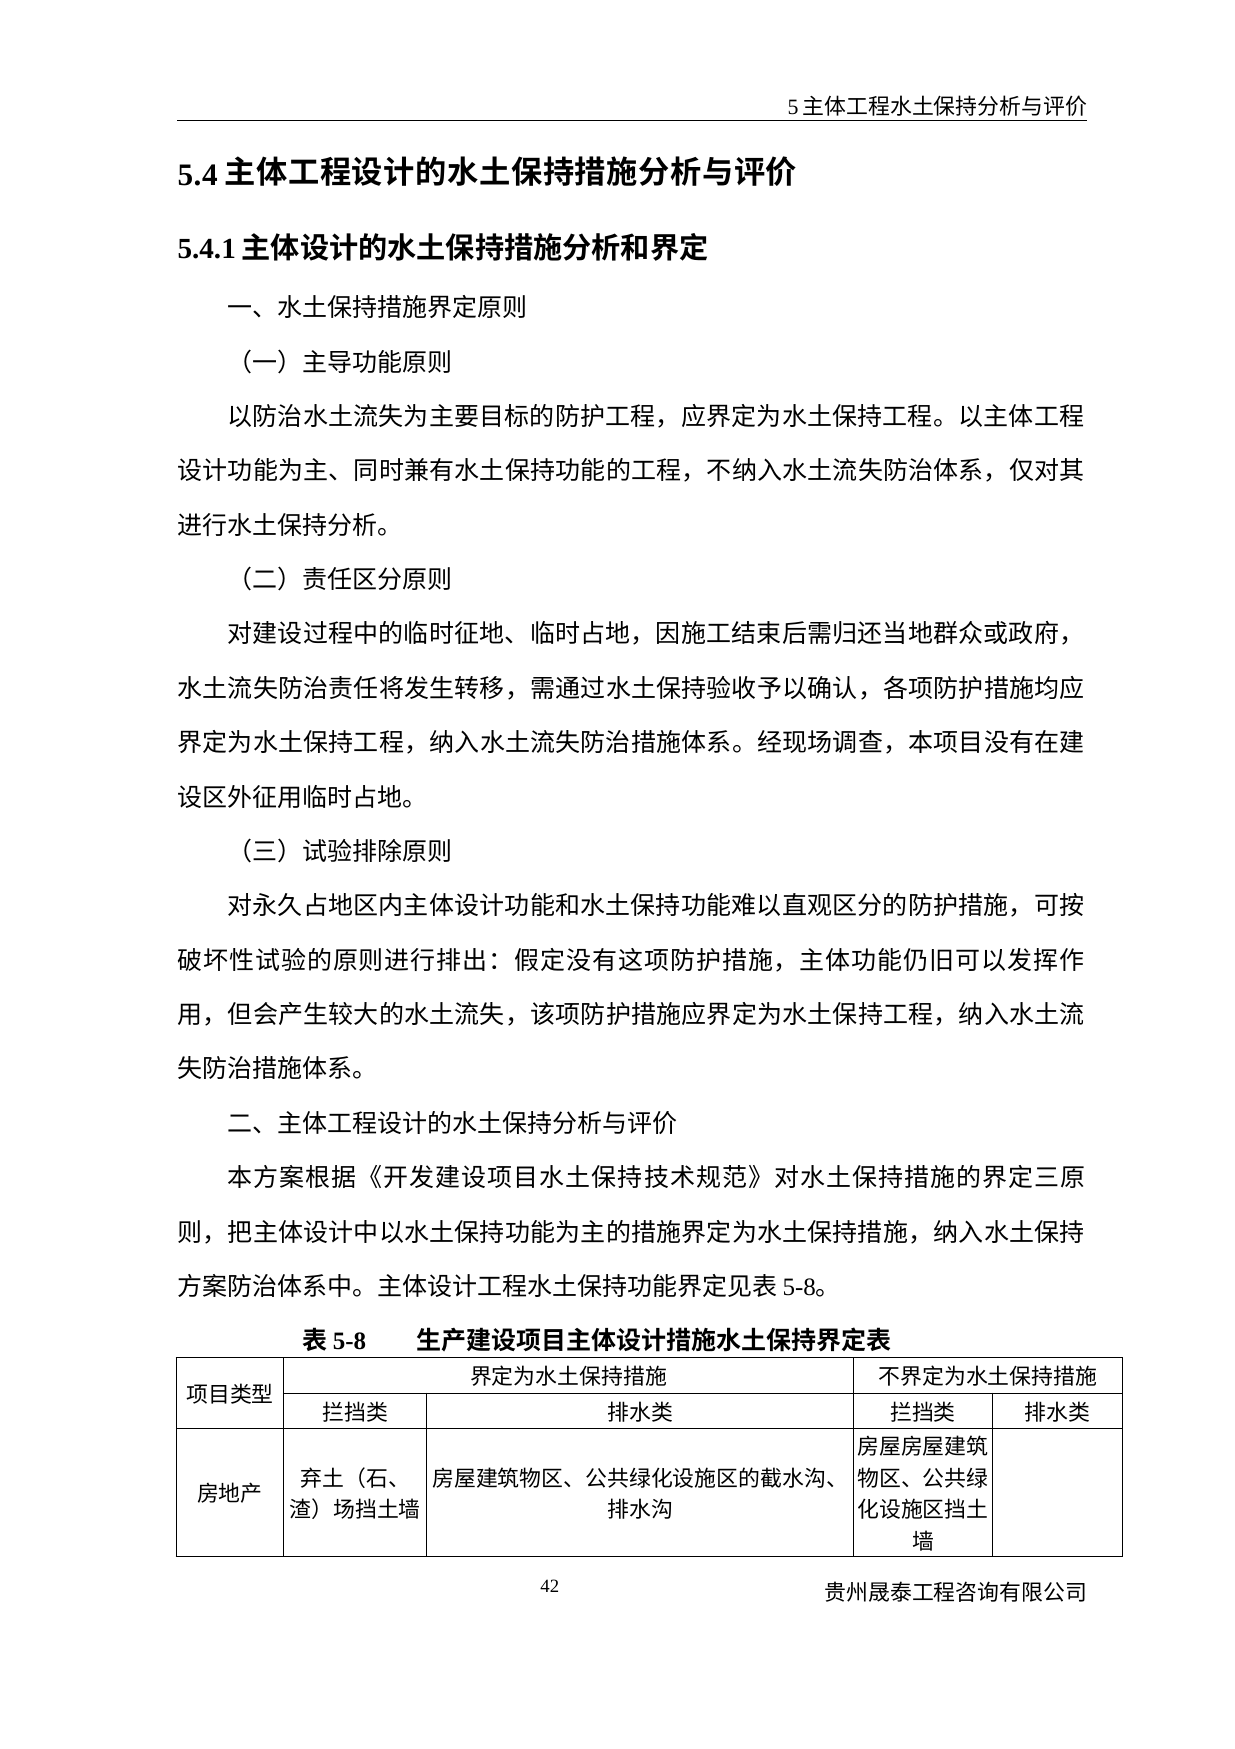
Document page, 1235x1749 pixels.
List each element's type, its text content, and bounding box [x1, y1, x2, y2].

subtitle 5.4.1主体设计的水土保持措施分析和界定 [177, 224, 1087, 266]
text （一）主导功能原则 [177, 342, 1087, 378]
text 以防治水土流失为主要目标的防护工程，应界定为水土保持工程。以主体工程设计功能为主、同时兼有水土保持功能的工程，不纳入水土流失防治体系，仅对其进行水土保持分析。 [177, 396, 1087, 541]
text 二、主体工程设计的水土保持分析与评价 [177, 1103, 1087, 1139]
table_header 项目类型 [177, 1358, 283, 1428]
table_cell 房屋建筑物区、公共绿化设施区的截水沟、排水沟 [427, 1429, 853, 1556]
text 表5-8 生产建设项目主体设计措施水土保持界定表 [177, 1321, 1087, 1357]
text （三）试验排除原则 [177, 831, 1087, 868]
table_cell 拦挡类 [284, 1394, 426, 1428]
table_cell 房屋房屋建筑物区、公共绿化设施区挡土墙 [854, 1429, 992, 1556]
table_cell 房地产 [177, 1429, 283, 1556]
table_cell 拦挡类 [854, 1394, 992, 1428]
table_cell 排水类 [427, 1394, 853, 1428]
table_header 不界定为水土保持措施 [854, 1358, 1122, 1392]
text （二）责任区分原则 [177, 559, 1087, 596]
subtitle 5.4主体工程设计的水土保持措施分析与评价 [177, 148, 1087, 199]
text 对永久占地区内主体设计功能和水土保持功能难以直观区分的防护措施，可按破坏性试验的原则进行排出：假定没有这项防护措施，主体功能仍旧可以发挥作用，但会产生较大的水土流失，该项防护措施应界定为水土保持工程，纳入水土流失防治措施体系。 [177, 886, 1087, 1085]
table_cell 排水类 [993, 1394, 1122, 1428]
table_cell [993, 1429, 1122, 1556]
text 一、水土保持措施界定原则 [177, 288, 1087, 324]
table_header 界定为水土保持措施 [284, 1358, 853, 1392]
table_cell 弃土（石、渣）场挡土墙 [284, 1429, 426, 1556]
text 本方案根据《开发建设项目水土保持技术规范》对水土保持措施的界定三原则，把主体设计中以水土保持功能为主的措施界定为水土保持措施，纳入水土保持方案防治体系中。主体设计工程水土保持功能界定见表5-8。 [177, 1158, 1087, 1303]
text 对建设过程中的临时征地、临时占地，因施工结束后需归还当地群众或政府，水土流失防治责任将发生转移，需通过水土保持验收予以确认，各项防护措施均应界定为水土保持工程，纳入水土流失防治措施体系。经现场调查，本项目没有在建设区外征用临时占地。 [177, 614, 1087, 813]
